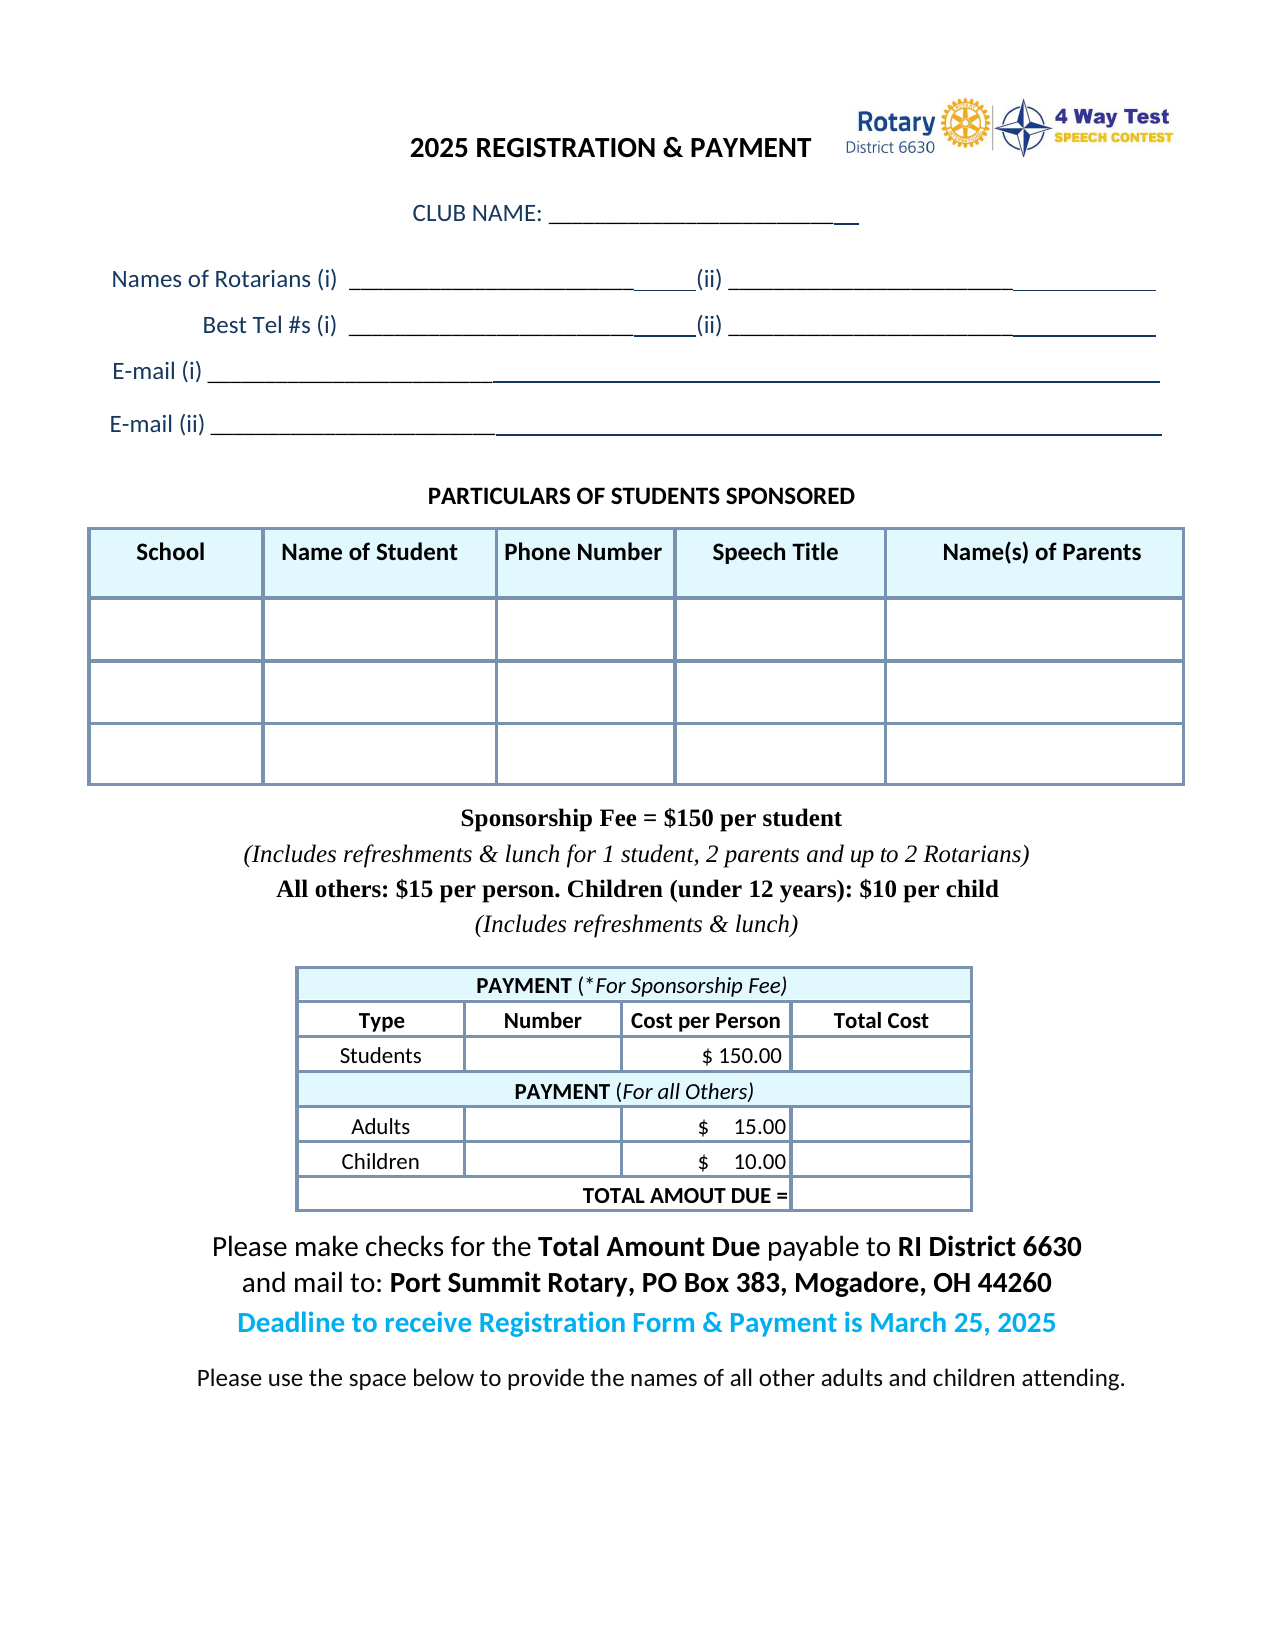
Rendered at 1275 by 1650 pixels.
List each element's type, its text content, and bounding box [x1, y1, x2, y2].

table_cell [887, 600, 1182, 659]
table_cell Adults [299, 1108, 463, 1140]
table_cell [793, 1038, 970, 1070]
picture [844, 97, 1176, 157]
text Please use the space below to provide the names of all other adults and children attending. [122, 1362, 1200, 1392]
table_cell $ 150.00 [623, 1038, 789, 1070]
table_cell Type [299, 1003, 463, 1034]
table_cell [91, 663, 261, 722]
table_cell [265, 663, 495, 722]
text Names of Rotarians (i) _________________________ (ii) _________________________ Best Tel #s (i) _________________________ (ii) _________________________ [111, 264, 1164, 340]
table_cell [91, 600, 261, 659]
table_header Name of Student [265, 530, 495, 596]
table_cell Children [299, 1143, 463, 1175]
table_cell [466, 1143, 620, 1175]
text Please make checks for the Total Amount Due payable to RI District 6630 and mail to: Port Summit Rotary, PO Box 383, Mogadore, OH 44260 [198, 1228, 1095, 1299]
table_header PAYMENT (*For Sponsorship Fee) [299, 969, 970, 999]
table_cell Number [466, 1003, 620, 1034]
table_cell [887, 725, 1182, 783]
text Deadline to receive Registration Form & Payment is March 25, 2025 [234, 1305, 1059, 1340]
table_cell [498, 600, 673, 659]
table_header Speech Title [677, 530, 884, 596]
text PARTICULARS OF STUDENTS SPONSORED [423, 480, 859, 511]
table_header Phone Number [498, 530, 673, 596]
table_cell $ 15.00 [623, 1108, 789, 1140]
table_cell [677, 725, 884, 783]
table_cell Students [299, 1038, 463, 1070]
text (Includes refreshments & lunch for 1 student, 2 parents and up to 2 Rotarians) [227, 839, 1048, 868]
table_cell [677, 600, 884, 659]
table_cell TOTAL AMOUT DUE = [299, 1178, 789, 1209]
table_cell [793, 1143, 970, 1175]
table_cell [793, 1108, 970, 1140]
text E-mail (i) _________________________ [107, 355, 1165, 387]
table_cell Total Cost [793, 1003, 970, 1034]
text (Includes refreshments & lunch) [227, 909, 1048, 937]
table_cell [887, 663, 1182, 722]
text All others: $15 per person. Children (under 12 years): $10 per child [227, 874, 1048, 903]
table_cell $ 10.00 [623, 1143, 789, 1175]
table_cell [498, 663, 673, 722]
table_cell PAYMENT (For all Others) [299, 1073, 970, 1105]
table_cell [265, 725, 495, 783]
table_cell [677, 663, 884, 722]
text CLUB NAME: _________________________ [407, 197, 864, 227]
table_cell [466, 1108, 620, 1140]
table_header Name(s) of Parents [887, 530, 1182, 596]
table_cell [793, 1178, 970, 1209]
table_header School [91, 530, 261, 596]
text E-mail (ii) _________________________ [104, 408, 1167, 439]
table_cell Cost per Person [623, 1003, 789, 1034]
table_cell [265, 600, 495, 659]
table_cell [91, 725, 261, 783]
text Sponsorship Fee = $150 per student [442, 803, 860, 832]
table_cell [498, 725, 673, 783]
table_cell [466, 1038, 620, 1070]
